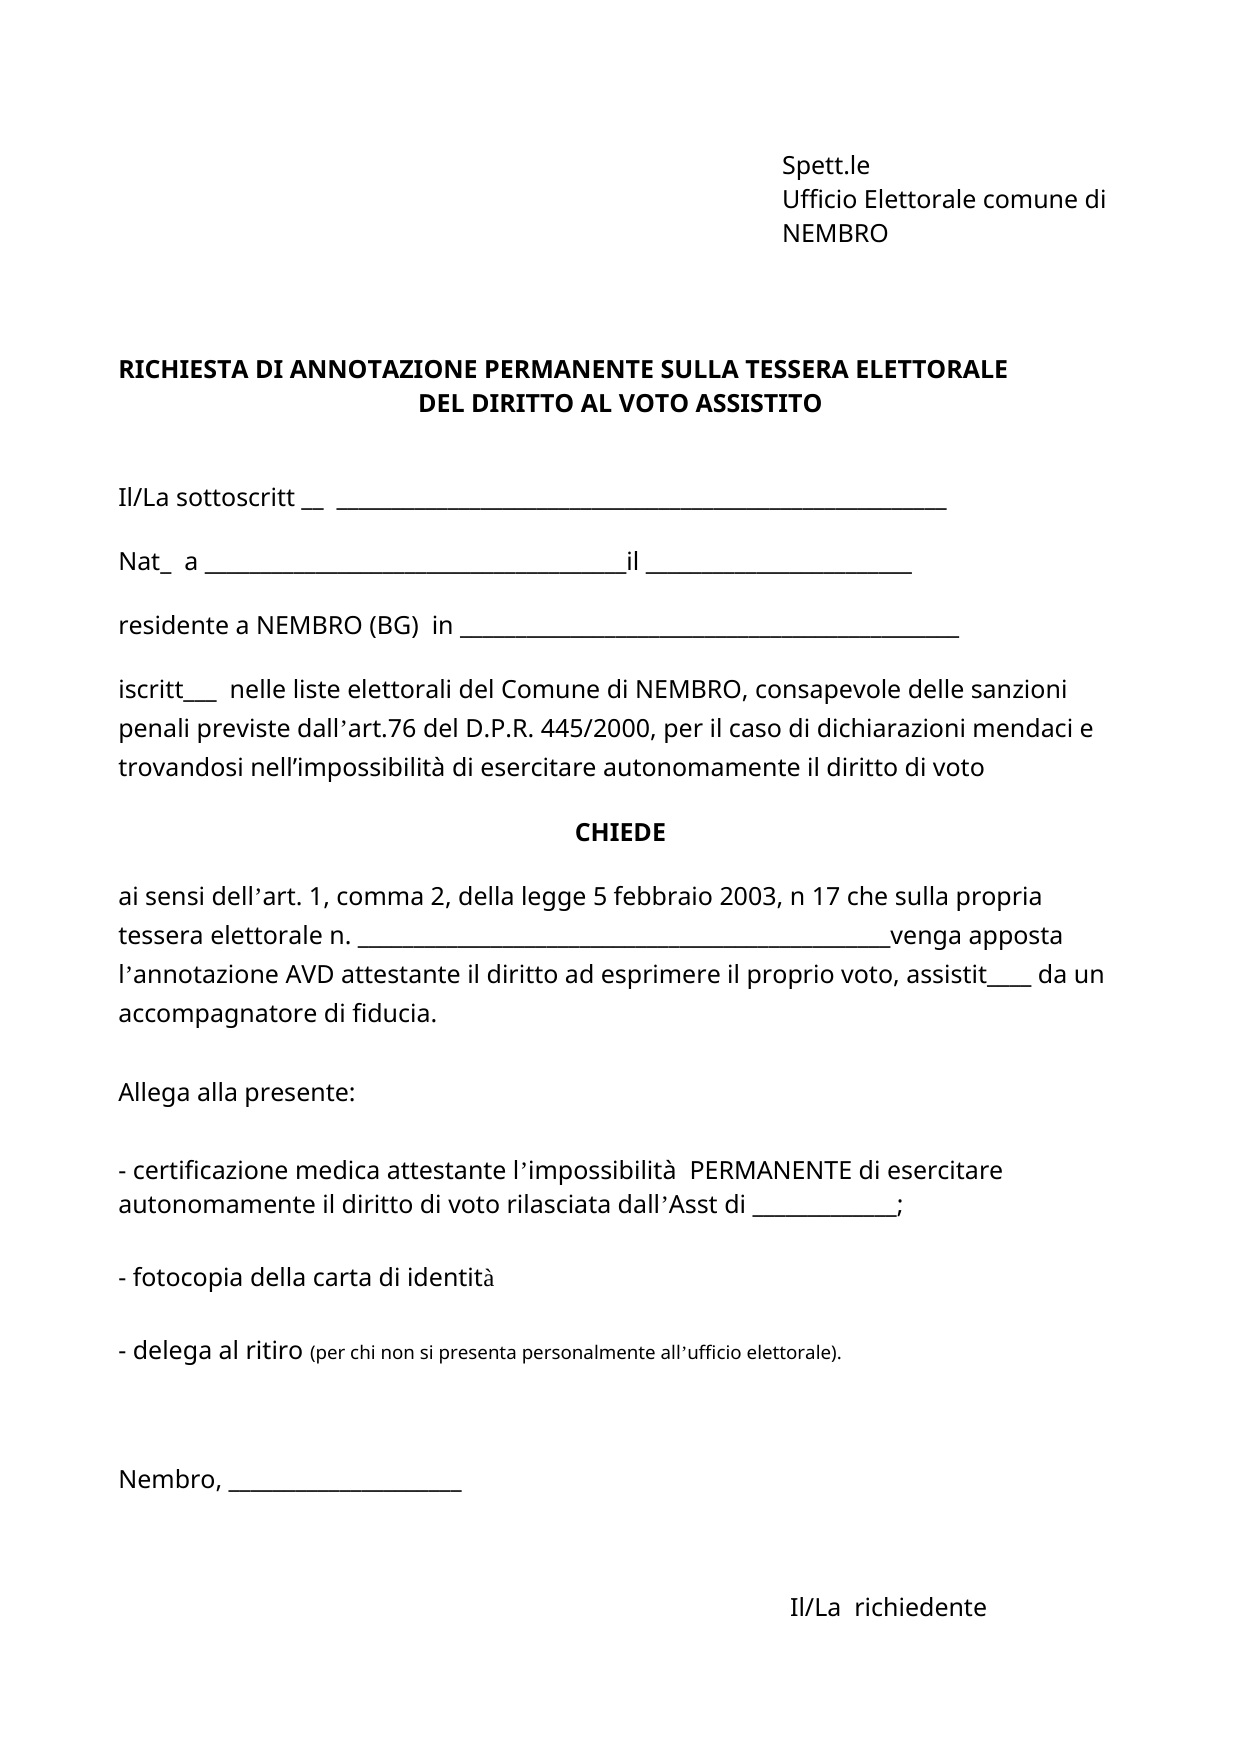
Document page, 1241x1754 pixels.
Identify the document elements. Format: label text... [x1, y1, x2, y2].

text Il/La sottoscritt __ _______________________________________________________ [118, 479, 1122, 513]
text CHIEDE [118, 814, 1122, 848]
text Nat_ a ______________________________________il ________________________ [118, 543, 1122, 577]
text - delega al ritiro (per chi non si presenta personalmente all’ufficio elettorale). [118, 1333, 1122, 1367]
text residente a NEMBRO (BG) in _____________________________________________ [118, 607, 1122, 642]
text - fotocopia della carta di identità [118, 1260, 1122, 1294]
text Spett.le [782, 148, 1122, 182]
text Allega alla presente: [118, 1074, 1122, 1108]
text Il/La richiedente [561, 1590, 1122, 1624]
text Nembro, _____________________ [118, 1461, 1122, 1495]
text DEL DIRITTO AL VOTO ASSISTITO [118, 386, 1122, 420]
text - certificazione medica attestante l’impossibilità PERMANENTE di esercitare autonomamente il diritto di voto rilasciata dall’Asst di _____________; [118, 1152, 1122, 1221]
text NEMBRO [708, 216, 1122, 250]
text RICHIESTA DI ANNOTAZIONE PERMANENTE SULLA TESSERA ELETTORALE [118, 352, 1122, 386]
text iscritt___ nelle liste elettorali del Comune di NEMBRO, consapevole delle sanzioni penali previste dall’art.76 del D.P.R. 445/2000, per il caso di dichiarazioni mendaci e trovandosi nell’impossibilità di esercitare autonomamente il diritto di voto [118, 672, 1122, 784]
text Ufficio Elettorale comune di [708, 182, 1122, 216]
text ai sensi dell’art. 1, comma 2, della legge 5 febbraio 2003, n 17 che sulla propria tessera elettorale n. ________________________________________________venga apposta l’annotazione AVD attestante il diritto ad esprimere il proprio voto, assistit____ da un accompagnatore di fiducia. [118, 878, 1122, 1030]
